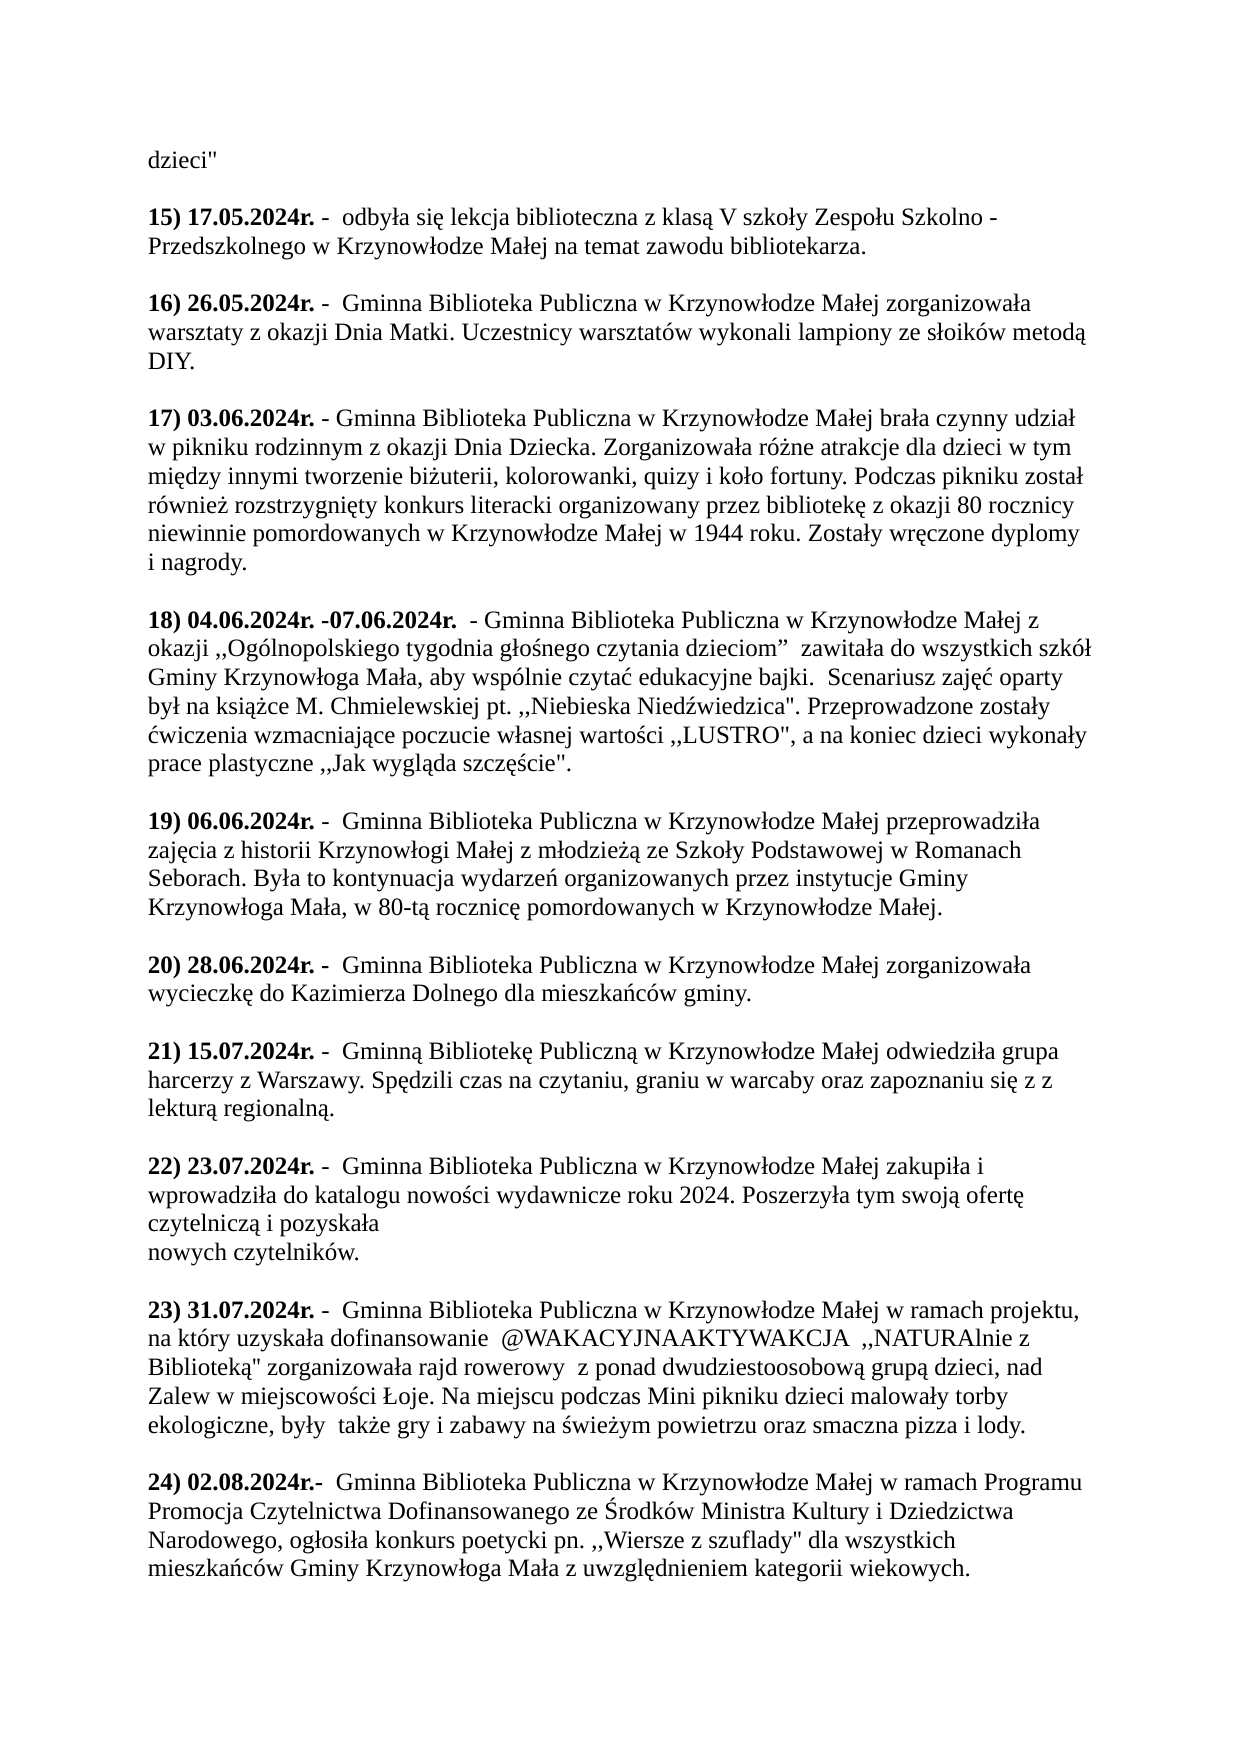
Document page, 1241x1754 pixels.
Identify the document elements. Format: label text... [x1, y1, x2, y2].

text 23) 31.07.2024r. - Gminna Biblioteka Publiczna w Krzynowłodze Małej w ramach projektu, na który uzyskała dofinansowanie @WAKACYJNAAKTYWAKCJA ,,NATURAlnie z Biblioteką'' zorganizowała rajd rowerowy z ponad dwudziestoosobową grupą dzieci, nad Zalew w miejscowości Łoje. Na miejscu podczas Mini pikniku dzieci malowały torby ekologiczne, były także gry i zabawy na świeżym powietrzu oraz smaczna pizza i lody. [148, 1295, 1093, 1438]
text 20) 28.06.2024r. - Gminna Biblioteka Publiczna w Krzynowłodze Małej zorganizowała wycieczkę do Kazimierza Dolnego dla mieszkańców gminy. [148, 950, 1093, 1007]
text 16) 26.05.2024r. - Gminna Biblioteka Publiczna w Krzynowłodze Małej zorganizowała warsztaty z okazji Dnia Matki. Uczestnicy warsztatów wykonali lampiony ze słoików metodą DIY. [148, 288, 1093, 375]
text 21) 15.07.2024r. - Gminną Bibliotekę Publiczną w Krzynowłodze Małej odwiedziła grupa harcerzy z Warszawy. Spędzili czas na czytaniu, graniu w warcaby oraz zapoznaniu się z z lekturą regionalną. [148, 1036, 1093, 1122]
text 24) 02.08.2024r.- Gminna Biblioteka Publiczna w Krzynowłodze Małej w ramach Programu Promocja Czytelnictwa Dofinansowanego ze Środków Ministra Kultury i Dziedzictwa Narodowego, ogłosiła konkurs poetycki pn. ,,Wiersze z szuflady'' dla wszystkich mieszkańców Gminy Krzynowłoga Mała z uwzględnieniem kategorii wiekowych. [148, 1467, 1093, 1582]
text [148, 145, 1093, 173]
text nowych czytelników. [148, 1237, 1093, 1266]
text 17) 03.06.2024r. - Gminna Biblioteka Publiczna w Krzynowłodze Małej brała czynny udział w pikniku rodzinnym z okazji Dnia Dziecka. Zorganizowała różne atrakcje dla dzieci w tym między innymi tworzenie biżuterii, kolorowanki, quizy i koło fortuny. Podczas pikniku został również rozstrzygnięty konkurs literacki organizowany przez bibliotekę z okazji 80 rocznicy niewinnie pomordowanych w Krzynowłodze Małej w 1944 roku. Zostały wręczone dyplomy i nagrody. [148, 403, 1093, 576]
text 19) 06.06.2024r. - Gminna Biblioteka Publiczna w Krzynowłodze Małej przeprowadziła zajęcia z historii Krzynowłogi Małej z młodzieżą ze Szkoły Podstawowej w Romanach Seborach. Była to kontynuacja wydarzeń organizowanych przez instytucje Gminy Krzynowłoga Mała, w 80-tą rocznicę pomordowanych w Krzynowłodze Małej. [148, 806, 1093, 921]
text 15) 17.05.2024r. - odbyła się lekcja biblioteczna z klasą V szkoły Zespołu Szkolno - Przedszkolnego w Krzynowłodze Małej na temat zawodu bibliotekarza. [148, 202, 1093, 260]
text 22) 23.07.2024r. - Gminna Biblioteka Publiczna w Krzynowłodze Małej zakupiła i wprowadziła do katalogu nowości wydawnicze roku 2024. Poszerzyła tym swoją ofertę czytelniczą i pozyskała [148, 1151, 1093, 1237]
text 18) 04.06.2024r. -07.06.2024r. - Gminna Biblioteka Publiczna w Krzynowłodze Małej z okazji ,,Ogólnopolskiego tygodnia głośnego czytania dzieciom” zawitała do wszystkich szkół Gminy Krzynowłoga Mała, aby wspólnie czytać edukacyjne bajki. Scenariusz zajęć oparty był na książce M. Chmielewskiej pt. ,,Niebieska Niedźwiedzica''. Przeprowadzone zostały ćwiczenia wzmacniające poczucie własnej wartości ,,LUSTRO", a na koniec dzieci wykonały prace plastyczne ,,Jak wygląda szczęście". [148, 605, 1093, 777]
